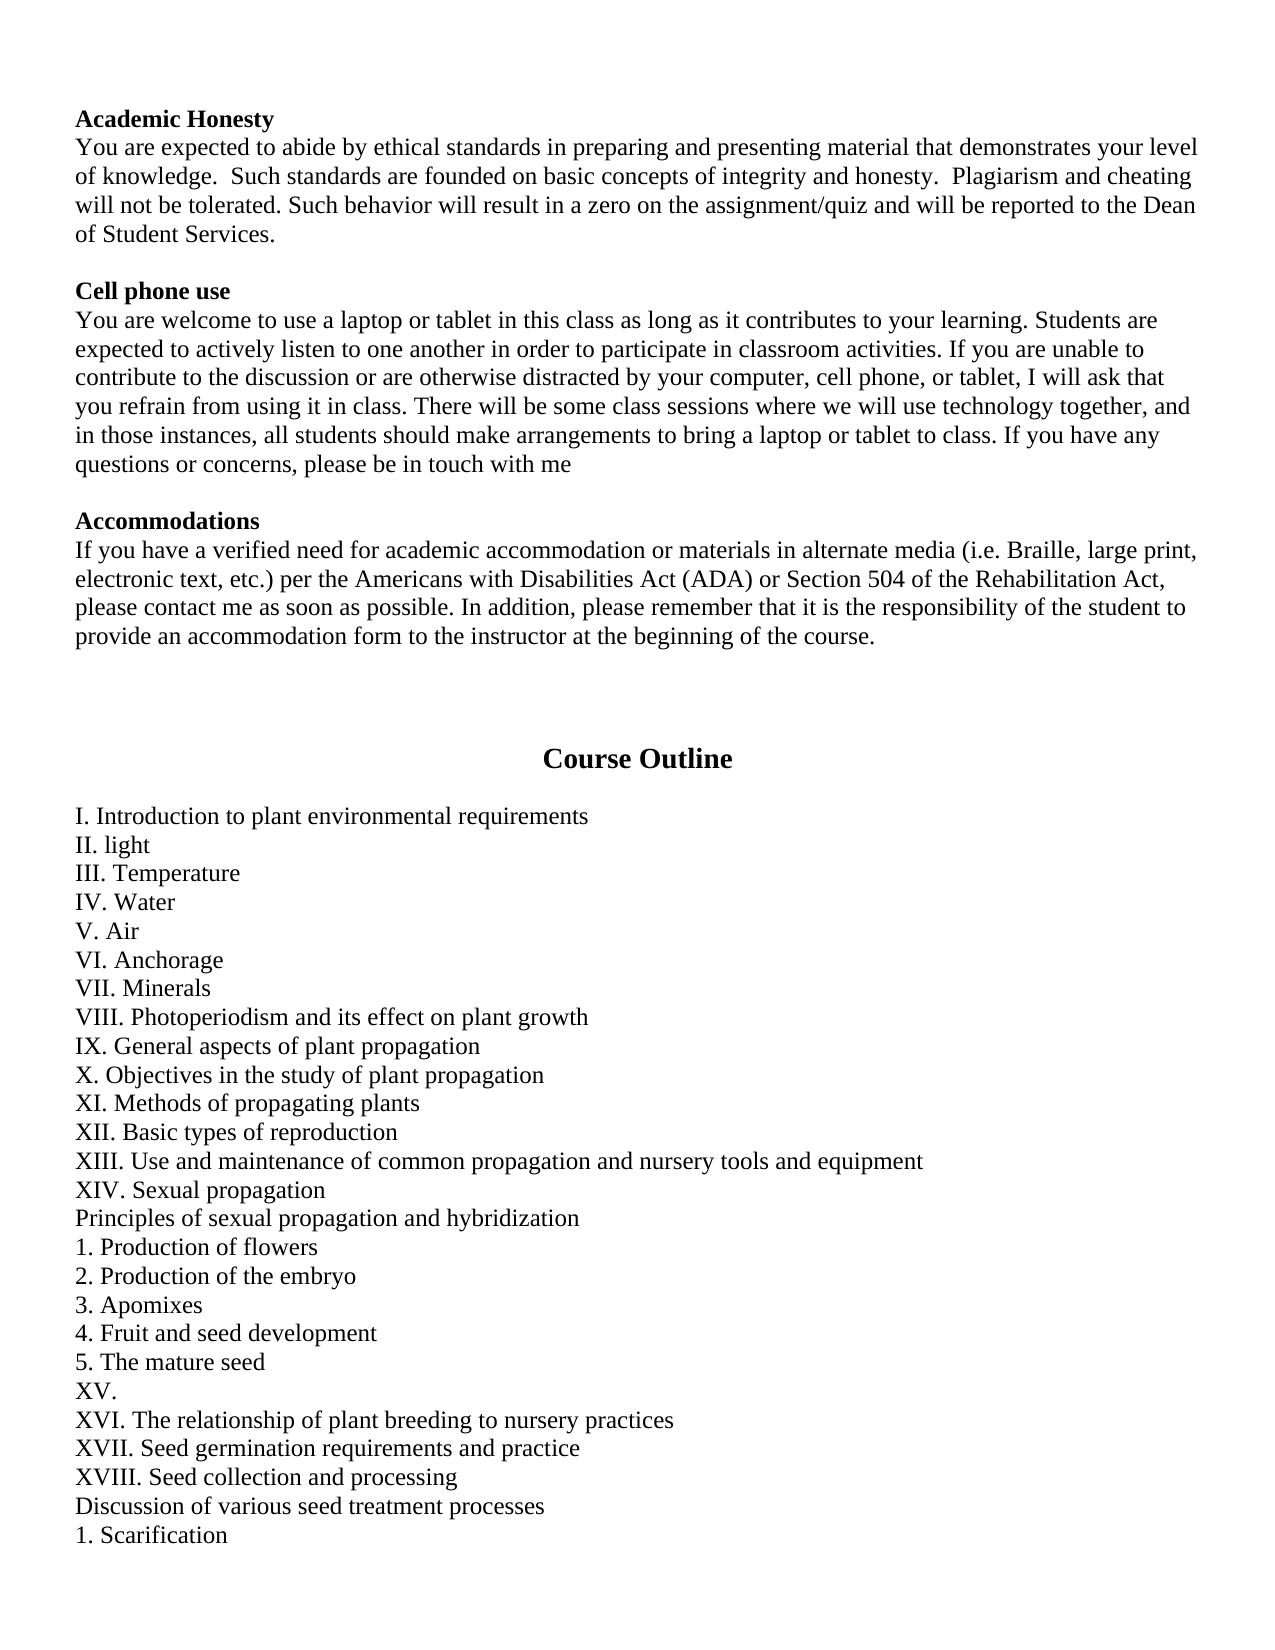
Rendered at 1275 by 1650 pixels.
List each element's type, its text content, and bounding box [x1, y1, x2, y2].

text Academic Honesty [75, 104, 1200, 132]
text 4. Fruit and seed development [75, 1318, 1200, 1347]
text VI. Anchorage [75, 945, 1200, 973]
text Cell phone use You are welcome to use a laptop or tablet in this class as long as it contributes to your learning. Students are expected to actively listen to one another in order to participate in classroom activities. If you are unable to contribute to the discussion or are otherwise distracted by your computer, cell phone, or tablet, I will ask that you refrain from using it in class. There will be some class sessions where we will use technology together, and in those instances, all students should make arrangements to bring a laptop or tablet to class. If you have any questions or concerns, please be in touch with me [75, 276, 1200, 477]
text X. Objectives in the study of plant propagation [75, 1060, 1200, 1088]
text VIII. Photoperiodism and its effect on plant growth [75, 1002, 1200, 1031]
text XVI. The relationship of plant breeding to nursery practices [75, 1405, 1200, 1433]
text 2. Production of the embryo [75, 1261, 1200, 1290]
text Accommodations [75, 506, 1200, 535]
text XI. Methods of propagating plants [75, 1088, 1200, 1117]
text XV. [75, 1376, 1200, 1405]
text XVIII. Seed collection and processing [75, 1462, 1200, 1491]
text 1. Production of flowers [75, 1232, 1200, 1261]
text III. Temperature [75, 858, 1200, 887]
text 5. The mature seed [75, 1347, 1200, 1376]
text VII. Minerals [75, 973, 1200, 1002]
text Discussion of various seed treatment processes [75, 1491, 1200, 1520]
text 1. Scarification [75, 1520, 1200, 1548]
text XVII. Seed germination requirements and practice [75, 1433, 1200, 1462]
text IX. General aspects of plant propagation [75, 1031, 1200, 1060]
subtitle Course Outline [75, 741, 1200, 774]
text IV. Water [75, 887, 1200, 916]
text XIII. Use and maintenance of common propagation and nursery tools and equipment [75, 1146, 1200, 1175]
text V. Air [75, 916, 1200, 945]
text I. Introduction to plant environmental requirements [75, 801, 1200, 830]
text II. light [75, 830, 1200, 858]
text You are expected to abide by ethical standards in preparing and presenting material that demonstrates your level of knowledge. Such standards are founded on basic concepts of integrity and honesty. Plagiarism and cheating will not be tolerated. Such behavior will result in a zero on the assignment/quiz and will be reported to the Dean of Student Services. [75, 132, 1200, 247]
text XII. Basic types of reproduction [75, 1117, 1200, 1146]
text Principles of sexual propagation and hybridization [75, 1203, 1200, 1232]
text 3. Apomixes [75, 1290, 1200, 1318]
text XIV. Sexual propagation [75, 1175, 1200, 1203]
text If you have a verified need for academic accommodation or materials in alternate media (i.e. Braille, large print, electronic text, etc.) per the Americans with Disabilities Act (ADA) or Section 504 of the Rehabilitation Act, please contact me as soon as possible. In addition, please remember that it is the responsibility of the student to provide an accommodation form to the instructor at the beginning of the course. [75, 535, 1200, 650]
